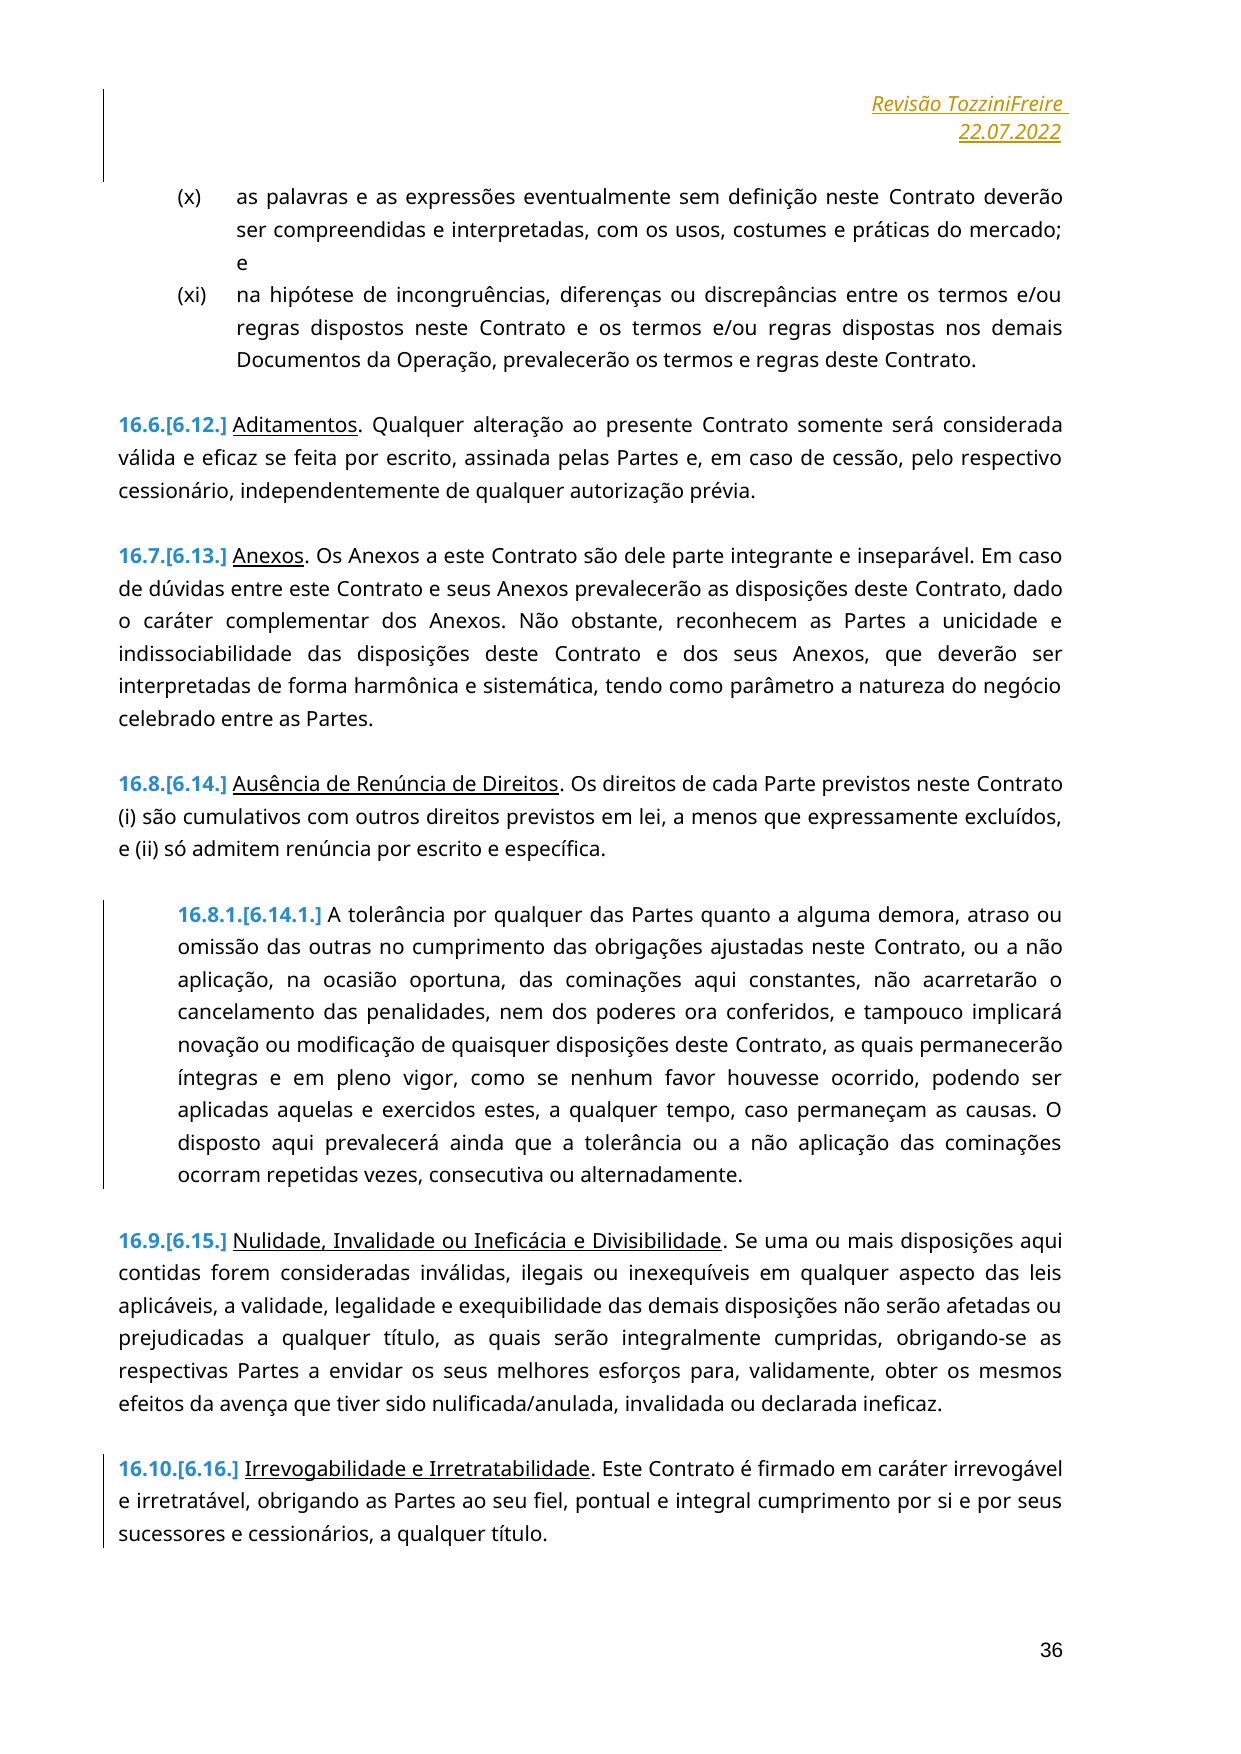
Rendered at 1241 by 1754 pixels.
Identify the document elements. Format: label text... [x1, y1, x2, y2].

text (xi) na hipótese de incongruências, diferenças ou discrepâncias entre os termos e/ou regras dispostos neste Contrato e os termos e/ou regras dispostas nos demais Documentos da Operação, prevalecerão os termos e regras deste Contrato. [177, 280, 1063, 374]
text (x) as palavras e as expressões eventualmente sem definição neste Contrato deverão ser compreendidas e interpretadas, com os usos, costumes e práticas do mercado; e [177, 182, 1063, 276]
list Anexos. Os Anexos a este Contrato são dele parte integrante e inseparável. Em caso de dúvidas entre este Contrato e seus Anexos prevalecerão as disposições deste Contrato, dado o caráter complementar dos Anexos. Não obstante, reconhecem as Partes a unicidade e indissociabilidade das disposições deste Contrato e dos seus Anexos, que deverão ser interpretadas de forma harmônica e sistemática, tendo como parâmetro a natureza do negócio celebrado entre as Partes. [118, 541, 1063, 732]
list Nulidade, Invalidade ou Ineficácia e Divisibilidade. Se uma ou mais disposições aqui contidas forem consideradas inválidas, ilegais ou inexequíveis em qualquer aspecto das leis aplicáveis, a validade, legalidade e exequibilidade das demais disposições não serão afetadas ou prejudicadas a qualquer título, as quais serão integralmente cumpridas, obrigando-se as respectivas Partes a envidar os seus melhores esforços para, validamente, obter os mesmos efeitos da avença que tiver sido nulificada/anulada, invalidada ou declarada ineficaz. [118, 1226, 1063, 1417]
list Ausência de Renúncia de Direitos. Os direitos de cada Parte previstos neste Contrato (i) são cumulativos com outros direitos previstos em lei, a menos que expressamente excluídos, e (ii) só admitem renúncia por escrito e específica. [118, 769, 1063, 863]
list Irrevogabilidade e Irretratabilidade. Este Contrato é firmado em caráter irrevogável e irretratável, obrigando as Partes ao seu fiel, pontual e integral cumprimento por si e por seus sucessores e cessionários, a qualquer título. [118, 1454, 1063, 1548]
list A tolerância por qualquer das Partes quanto a alguma demora, atraso ou omissão das outras no cumprimento das obrigações ajustadas neste Contrato, ou a não aplicação, na ocasião oportuna, das cominações aqui constantes, não acarretarão o cancelamento das penalidades, nem dos poderes ora conferidos, e tampouco implicará novação ou modificação de quaisquer disposições deste Contrato, as quais permanecerão íntegras e em pleno vigor, como se nenhum favor houvesse ocorrido, podendo ser aplicadas aquelas e exercidos estes, a qualquer tempo, caso permaneçam as causas. O disposto aqui prevalecerá ainda que a tolerância ou a não aplicação das cominações ocorram repetidas vezes, consecutiva ou alternadamente. [177, 900, 1063, 1189]
list Aditamentos. Qualquer alteração ao presente Contrato somente será considerada válida e eficaz se feita por escrito, assinada pelas Partes e, em caso de cessão, pelo respectivo cessionário, independentemente de qualquer autorização prévia. [118, 411, 1063, 504]
